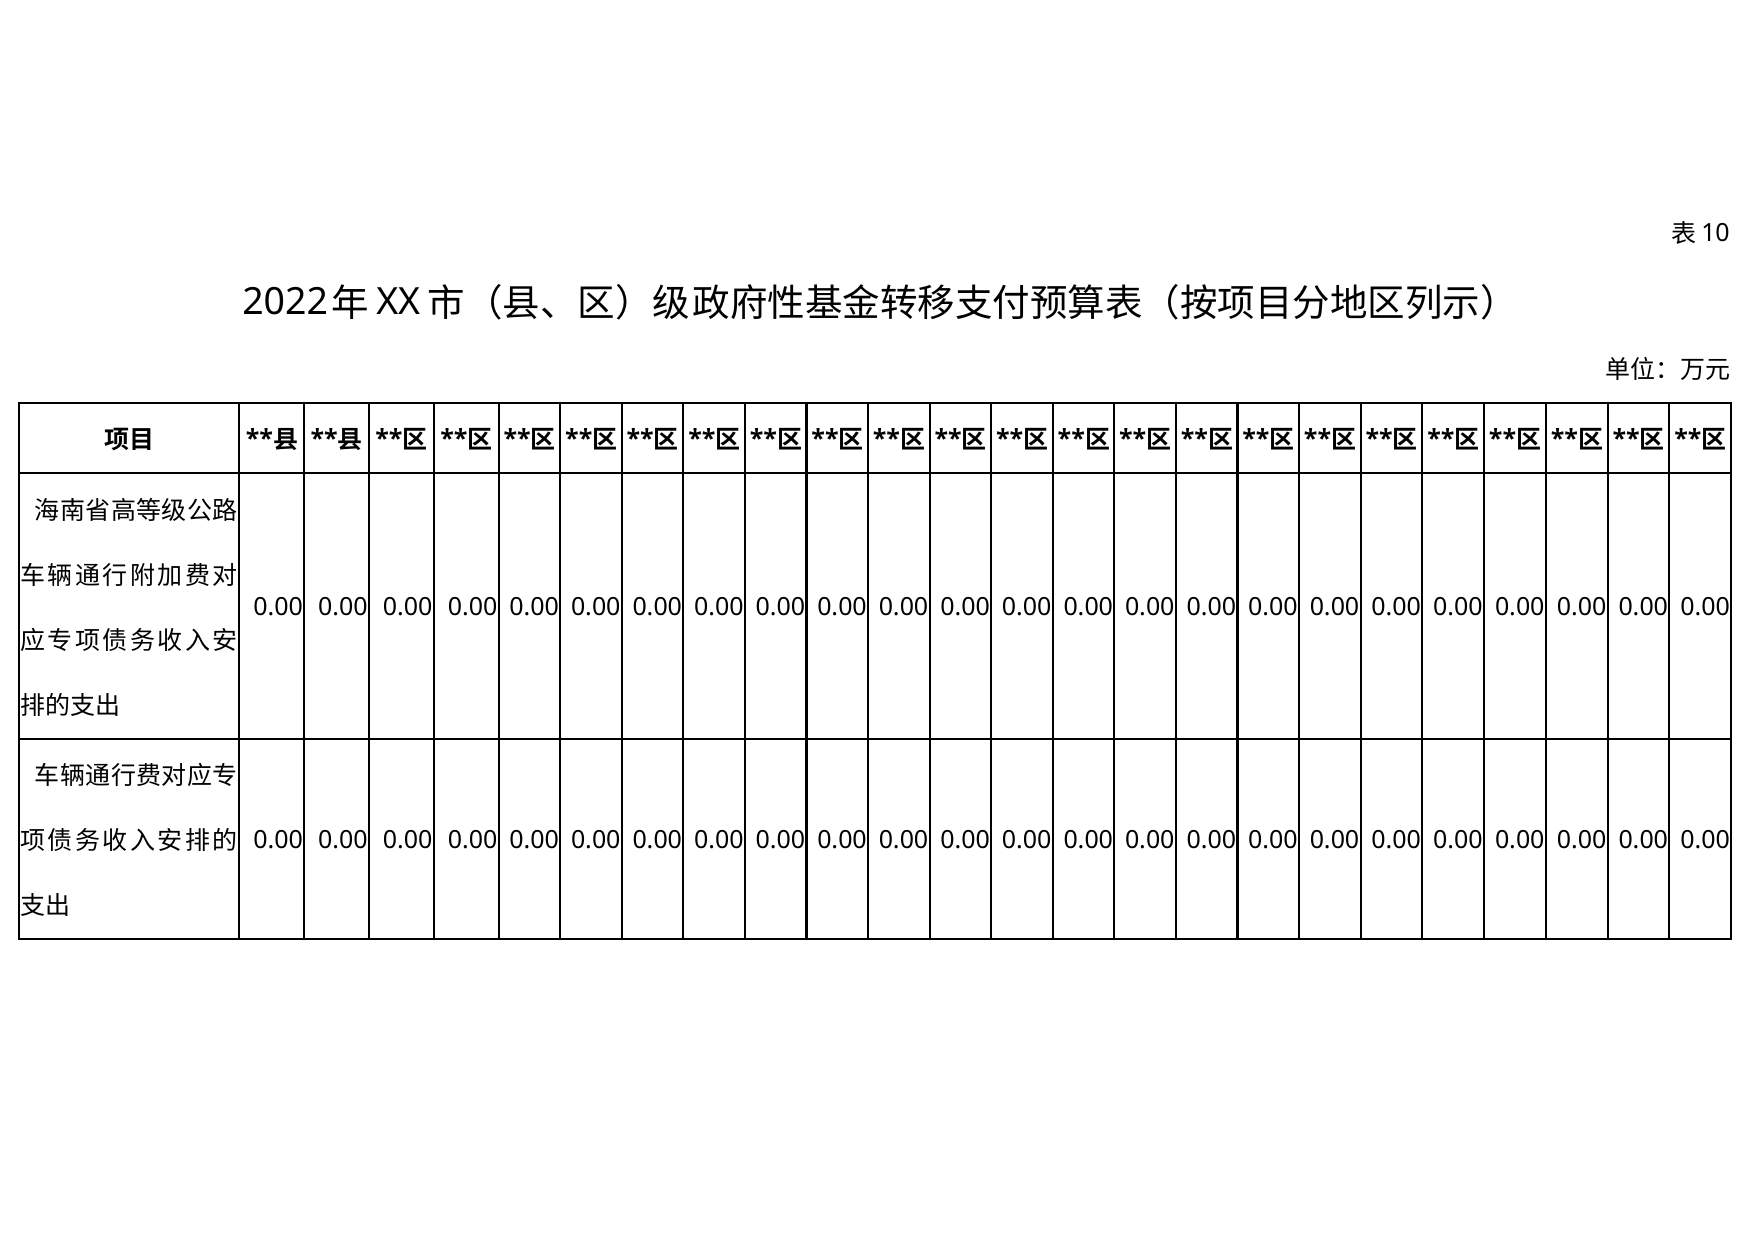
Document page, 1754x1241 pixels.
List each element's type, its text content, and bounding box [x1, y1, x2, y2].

table_cell 0.00 [435, 740, 498, 938]
table_cell 0.00 [746, 740, 805, 938]
table_cell 0.00 [1485, 474, 1545, 737]
table_cell 0.00 [1670, 474, 1730, 737]
table_cell 0.00 [1300, 740, 1360, 938]
table_cell **区 [435, 404, 498, 472]
table_cell **区 [1609, 404, 1668, 472]
table_cell **区 [1115, 404, 1175, 472]
table_cell 0.00 [1423, 740, 1483, 938]
table_cell 0.00 [684, 474, 744, 737]
table_cell **区 [623, 404, 682, 472]
table_cell **区 [746, 404, 805, 472]
table_cell 0.00 [561, 740, 621, 938]
table_cell 0.00 [1239, 474, 1298, 737]
table_cell 0.00 [684, 740, 744, 938]
table_cell 0.00 [1609, 740, 1668, 938]
table_cell 0.00 [1177, 474, 1236, 737]
table_cell 0.00 [1362, 474, 1421, 737]
table_cell 海南省高等级公路车辆通行附加费对应专项债务收入安排的支出 [20, 474, 238, 737]
table_cell 0.00 [435, 474, 498, 737]
table_cell 2022 年XX市（县、区）级 政府性基金转移支付预算表（按项目分地区列示） [19, 266, 1731, 334]
table_cell 0.00 [1485, 740, 1545, 938]
table_cell 0.00 [808, 474, 867, 737]
table_cell 0.00 [305, 740, 368, 938]
table_cell 0.00 [1300, 474, 1360, 737]
table_cell 0.00 [623, 474, 682, 737]
table_cell 0.00 [1115, 474, 1175, 737]
table_cell 0.00 [1239, 740, 1298, 938]
table_cell 0.00 [1054, 474, 1113, 737]
table_cell **区 [370, 404, 433, 472]
table_cell **区 [808, 404, 867, 472]
table_cell **县 [305, 404, 368, 472]
table_cell 0.00 [931, 474, 990, 737]
table_cell 0.00 [992, 474, 1052, 737]
table_cell 0.00 [808, 740, 867, 938]
table_cell 车辆通行费对应专项债务收入安排的支出 [20, 740, 238, 938]
table_cell 0.00 [869, 740, 929, 938]
table_cell 单位：万元 [19, 334, 1731, 402]
table_cell 0.00 [1547, 474, 1607, 737]
table_cell **县 [240, 404, 303, 472]
table_cell 0.00 [992, 740, 1052, 938]
table_cell 0.00 [1609, 474, 1668, 737]
table_cell **区 [1485, 404, 1545, 472]
table_cell **区 [869, 404, 929, 472]
table_cell 0.00 [1547, 740, 1607, 938]
table_cell **区 [1547, 404, 1607, 472]
table_cell 0.00 [1362, 740, 1421, 938]
table_cell 0.00 [240, 740, 303, 938]
table_cell 0.00 [1115, 740, 1175, 938]
table_cell **区 [1054, 404, 1113, 472]
table_cell 0.00 [370, 740, 433, 938]
table_cell 项目 [20, 404, 238, 472]
table_cell 0.00 [500, 474, 559, 737]
table_cell **区 [1300, 404, 1360, 472]
table_cell 0.00 [370, 474, 433, 737]
table_cell **区 [931, 404, 990, 472]
table_header 表10 [19, 198, 1731, 266]
table_cell 0.00 [305, 474, 368, 737]
table_cell **区 [1362, 404, 1421, 472]
table_cell **区 [992, 404, 1052, 472]
table_cell 0.00 [1177, 740, 1236, 938]
table_cell **区 [561, 404, 621, 472]
table_cell 0.00 [869, 474, 929, 737]
table_cell 0.00 [1423, 474, 1483, 737]
table_cell 0.00 [500, 740, 559, 938]
table_cell **区 [1239, 404, 1298, 472]
table_cell 0.00 [1054, 740, 1113, 938]
table_cell **区 [500, 404, 559, 472]
table_cell **区 [1670, 404, 1730, 472]
table_cell **区 [1423, 404, 1483, 472]
table_cell **区 [1177, 404, 1236, 472]
table_cell 0.00 [240, 474, 303, 737]
table_cell 0.00 [746, 474, 805, 737]
table_cell 0.00 [1670, 740, 1730, 938]
table_cell **区 [684, 404, 744, 472]
table_cell 0.00 [623, 740, 682, 938]
table_cell 0.00 [561, 474, 621, 737]
table_cell 0.00 [931, 740, 990, 938]
